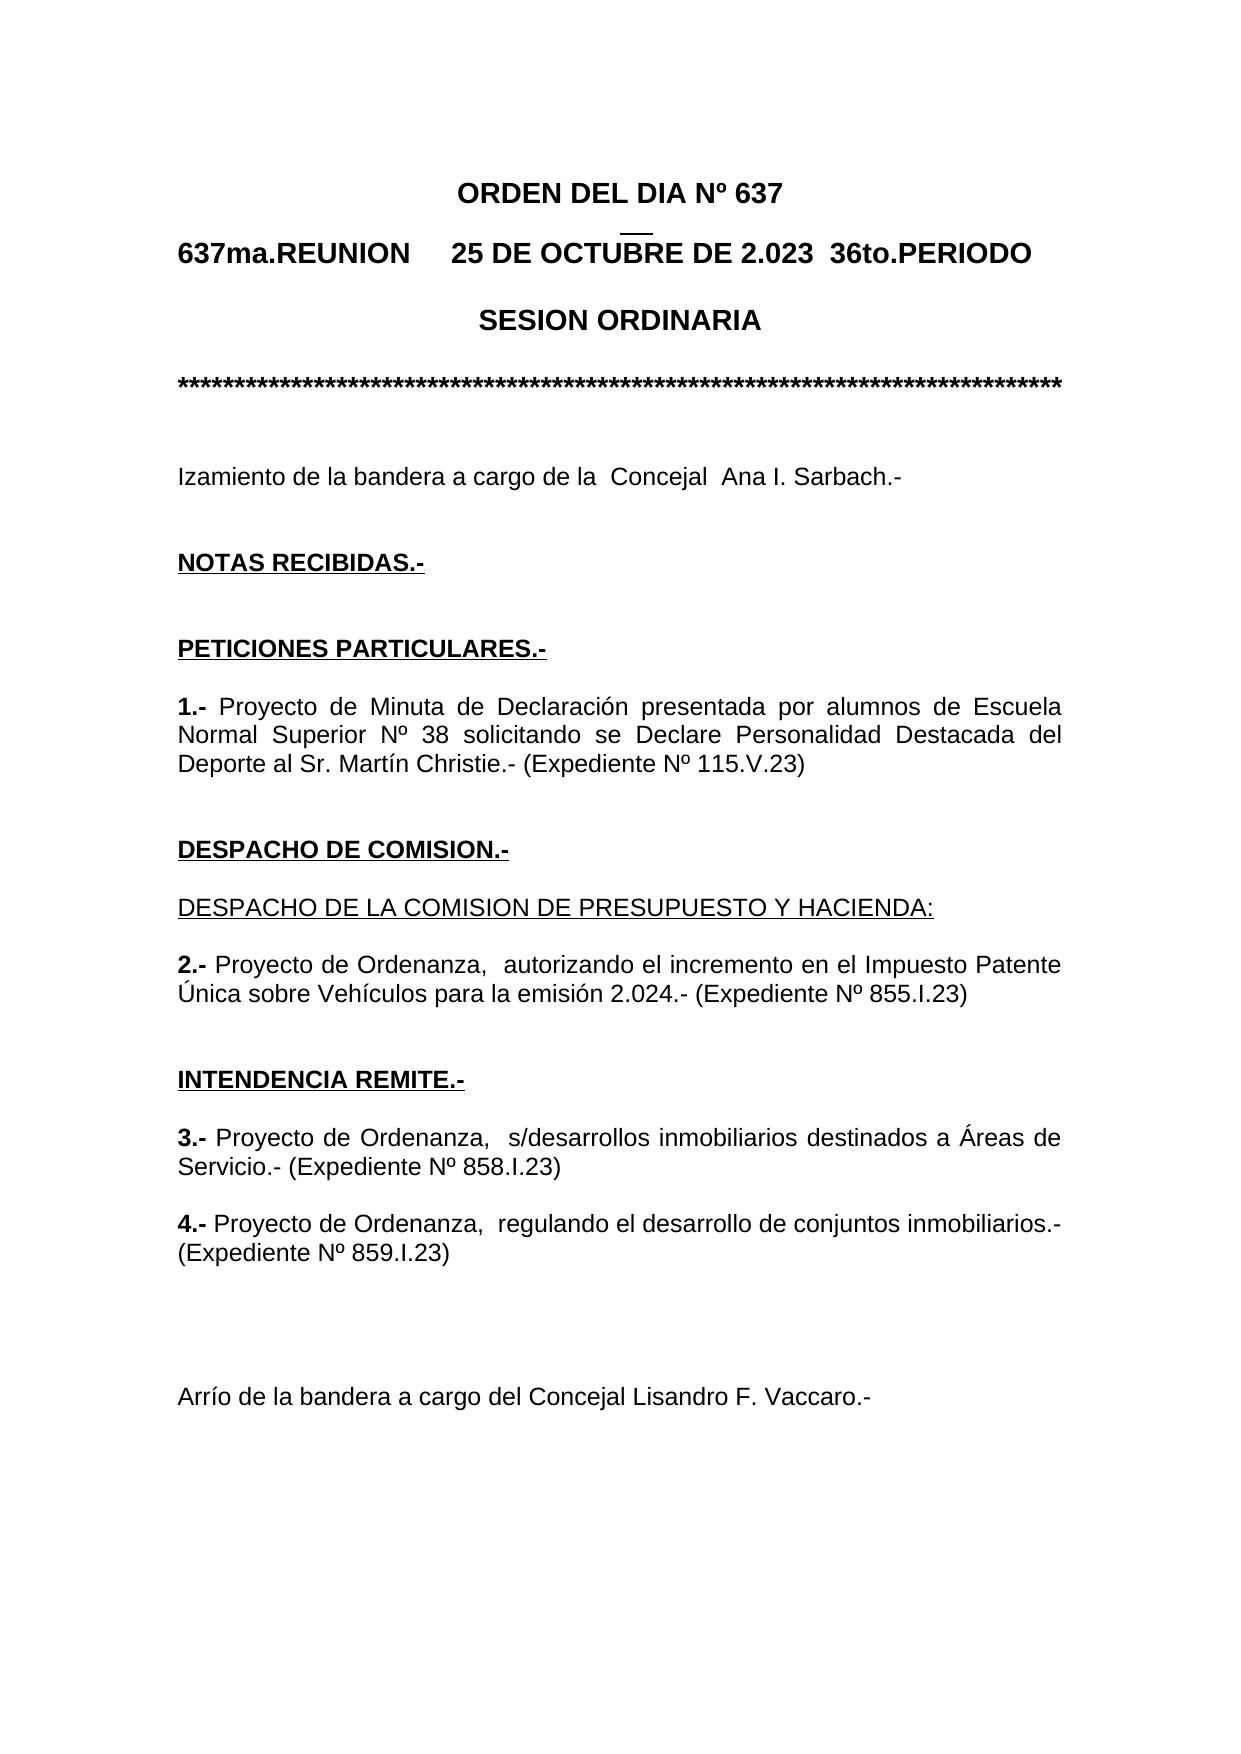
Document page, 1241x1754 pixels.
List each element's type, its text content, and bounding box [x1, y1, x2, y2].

text 2.- Proyecto de Ordenanza, autorizando el incremento en el Impuesto Patente Única sobre Vehículos para la emisión 2.024.- (Expediente Nº 855.I.23) [177, 950, 1063, 1008]
text PETICIONES PARTICULARES.- [177, 634, 1063, 663]
text INTENDENCIA REMITE.- [177, 1065, 1063, 1094]
text 1.- Proyecto de Minuta de Declaración presentada por alumnos de Escuela Normal Superior Nº 38 solicitando se Declare Personalidad Destacada del Deporte al Sr. Martín Christie.- (Expediente Nº 115.V.23) [177, 691, 1063, 778]
text Izamiento de la bandera a cargo de la Concejal Ana I. Sarbach.- [177, 461, 1063, 490]
text DESPACHO DE LA COMISION DE PRESUPUESTO Y HACIENDA: [177, 893, 1063, 921]
text 4.- Proyecto de Ordenanza, regulando el desarrollo de conjuntos inmobiliarios.- (Expediente Nº 859.I.23) [177, 1209, 1063, 1266]
text Arrío de la bandera a cargo del Concejal Lisandro F. Vaccaro.- [177, 1381, 1063, 1410]
title ORDEN DEL DIA Nº 637 [177, 176, 1063, 210]
text SESION ORDINARIA [177, 303, 1063, 337]
text 637ma.REUNION 25 DE OCTUBRE DE 2.023 36to.PERIODO [177, 236, 1063, 270]
text DESPACHO DE COMISION.- [177, 835, 1063, 864]
text 3.- Proyecto de Ordenanza, s/desarrollos inmobiliarios destinados a Áreas de Servicio.- (Expediente Nº 858.I.23) [177, 1123, 1063, 1180]
text ****************************************************************************** [177, 370, 1063, 404]
text NOTAS RECIBIDAS.- [177, 548, 1063, 576]
